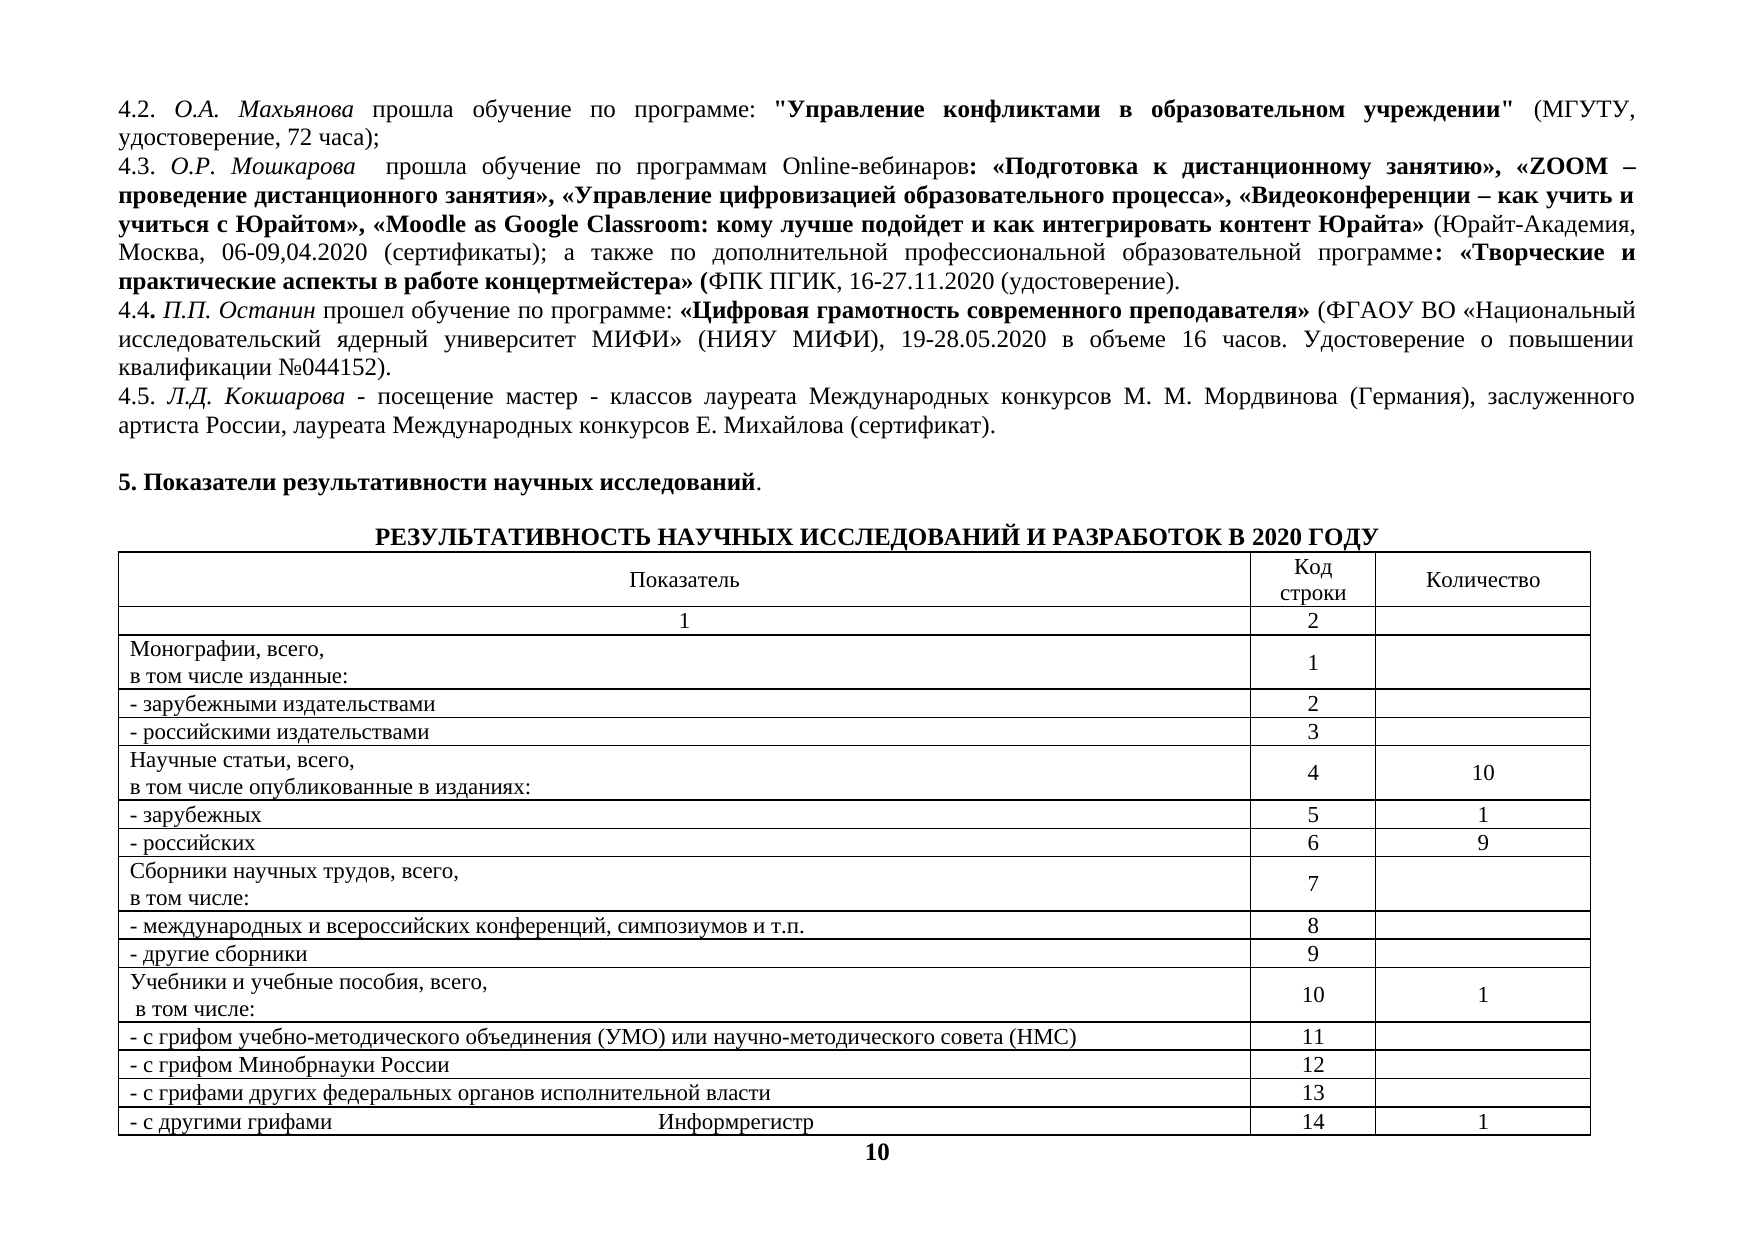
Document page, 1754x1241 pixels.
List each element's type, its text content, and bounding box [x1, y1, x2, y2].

table_cell Сборники научных трудов, всего, в том числе: [119, 857, 1250, 910]
table_cell - с грифом учебно-методического объединения (УМО) или научно-методического совета (НМС) [119, 1023, 1250, 1049]
table_cell 1 [1251, 636, 1375, 688]
table_cell [1376, 636, 1590, 688]
table_cell 12 [1251, 1051, 1375, 1078]
text РЕЗУЛЬТАТИВНОСТЬ НАУЧНЫХ ИССЛЕДОВАНИЙ И РАЗРАБОТОК В 2020 ГОДУ [118, 522, 1636, 551]
table_cell Научные статьи, всего, в том числе опубликованные в изданиях: [119, 746, 1250, 799]
table_cell 13 [1251, 1079, 1375, 1106]
table_cell 3 [1251, 718, 1375, 745]
table_header Количество [1376, 553, 1590, 606]
table_cell - с грифом Минобрнауки России [119, 1051, 1250, 1078]
table_cell - зарубежными издательствами [119, 690, 1250, 716]
table_cell 14 [1251, 1108, 1375, 1134]
table_cell 1 [1376, 1108, 1590, 1134]
table_cell [1376, 1051, 1590, 1078]
table_cell - с другими грифами Информрегистр [119, 1108, 1250, 1134]
table_cell 10 [1376, 746, 1590, 799]
table_cell 1 [119, 607, 1250, 634]
table_cell 2 [1251, 690, 1375, 716]
table_cell [1376, 1023, 1590, 1049]
text 4.3. О.Р. Мошкарова прошла обучение по программам Online-вебинаров: «Подготовка к дистанционному занятию», «ZOOM – проведение дистанционного занятия», «Управление цифровизацией образовательного процесса», «Видеоконференции – как учить и учиться с Юрайтом», «Moodle аs Google Classroom: кому лучше подойдет и как интегрировать контент Юрайта» (Юрайт-Академия, Москва, 06-09,04.2020 (сертификаты); а также по дополнительной профессиональной образовательной программе: «Творческие и практические аспекты в работе концертмейстера» (ФПК ПГИК, 16-27.11.2020 (удостоверение). [118, 151, 1636, 295]
table_cell - международных и всероссийских конференций, симпозиумов и т.п. [119, 912, 1250, 938]
table_cell - с грифами других федеральных органов исполнительной власти [119, 1079, 1250, 1106]
table_cell - российских [119, 829, 1250, 856]
table_header Код строки [1251, 553, 1375, 606]
table_cell 1 [1376, 801, 1590, 827]
text 4.4. П.П. Останин прошел обучение по программе: «Цифровая грамотность современного преподавателя» (ФГАОУ ВО «Национальный исследовательский ядерный университет МИФИ» (НИЯУ МИФИ), 19-28.05.2020 в объеме 16 часов. Удостоверение о повышении квалификации №044152). [118, 295, 1636, 381]
table_cell 2 [1251, 607, 1375, 634]
table_cell [1376, 912, 1590, 938]
table_cell [1376, 940, 1590, 967]
table_cell 7 [1251, 857, 1375, 910]
table_cell Монографии, всего, в том числе изданные: [119, 636, 1250, 688]
table_cell 9 [1376, 829, 1590, 856]
text 4.5. Л.Д. Кокшарова - посещение мастер - классов лауреата Международных конкурсов М. М. Мордвинова (Германия), заслуженного артиста России, лауреата Международных конкурсов Е. Михайлова (сертификат). [118, 381, 1636, 439]
table_cell 4 [1251, 746, 1375, 799]
table_cell 10 [1251, 968, 1375, 1021]
table_cell 11 [1251, 1023, 1375, 1049]
table_cell - российскими издательствами [119, 718, 1250, 745]
table_cell - другие сборники [119, 940, 1250, 967]
text 4.2. О.А. Махьянова прошла обучение по программе: "Управление конфликтами в образовательном учреждении" (МГУТУ, удостоверение, 72 часа); [118, 94, 1636, 151]
table_cell 5 [1251, 801, 1375, 827]
table_cell [1376, 857, 1590, 910]
table_cell 6 [1251, 829, 1375, 856]
text 5. Показатели результативности научных исследований. [118, 467, 1636, 496]
table_cell [1376, 718, 1590, 745]
table_cell [1376, 1079, 1590, 1106]
table_cell Учебники и учебные пособия, всего, в том числе: [119, 968, 1250, 1021]
table_cell [1376, 690, 1590, 716]
table_cell - зарубежных [119, 801, 1250, 827]
table_header Показатель [119, 553, 1250, 606]
table_cell 1 [1376, 968, 1590, 1021]
table_cell [1376, 607, 1590, 634]
table_cell 8 [1251, 912, 1375, 938]
table_cell 9 [1251, 940, 1375, 967]
